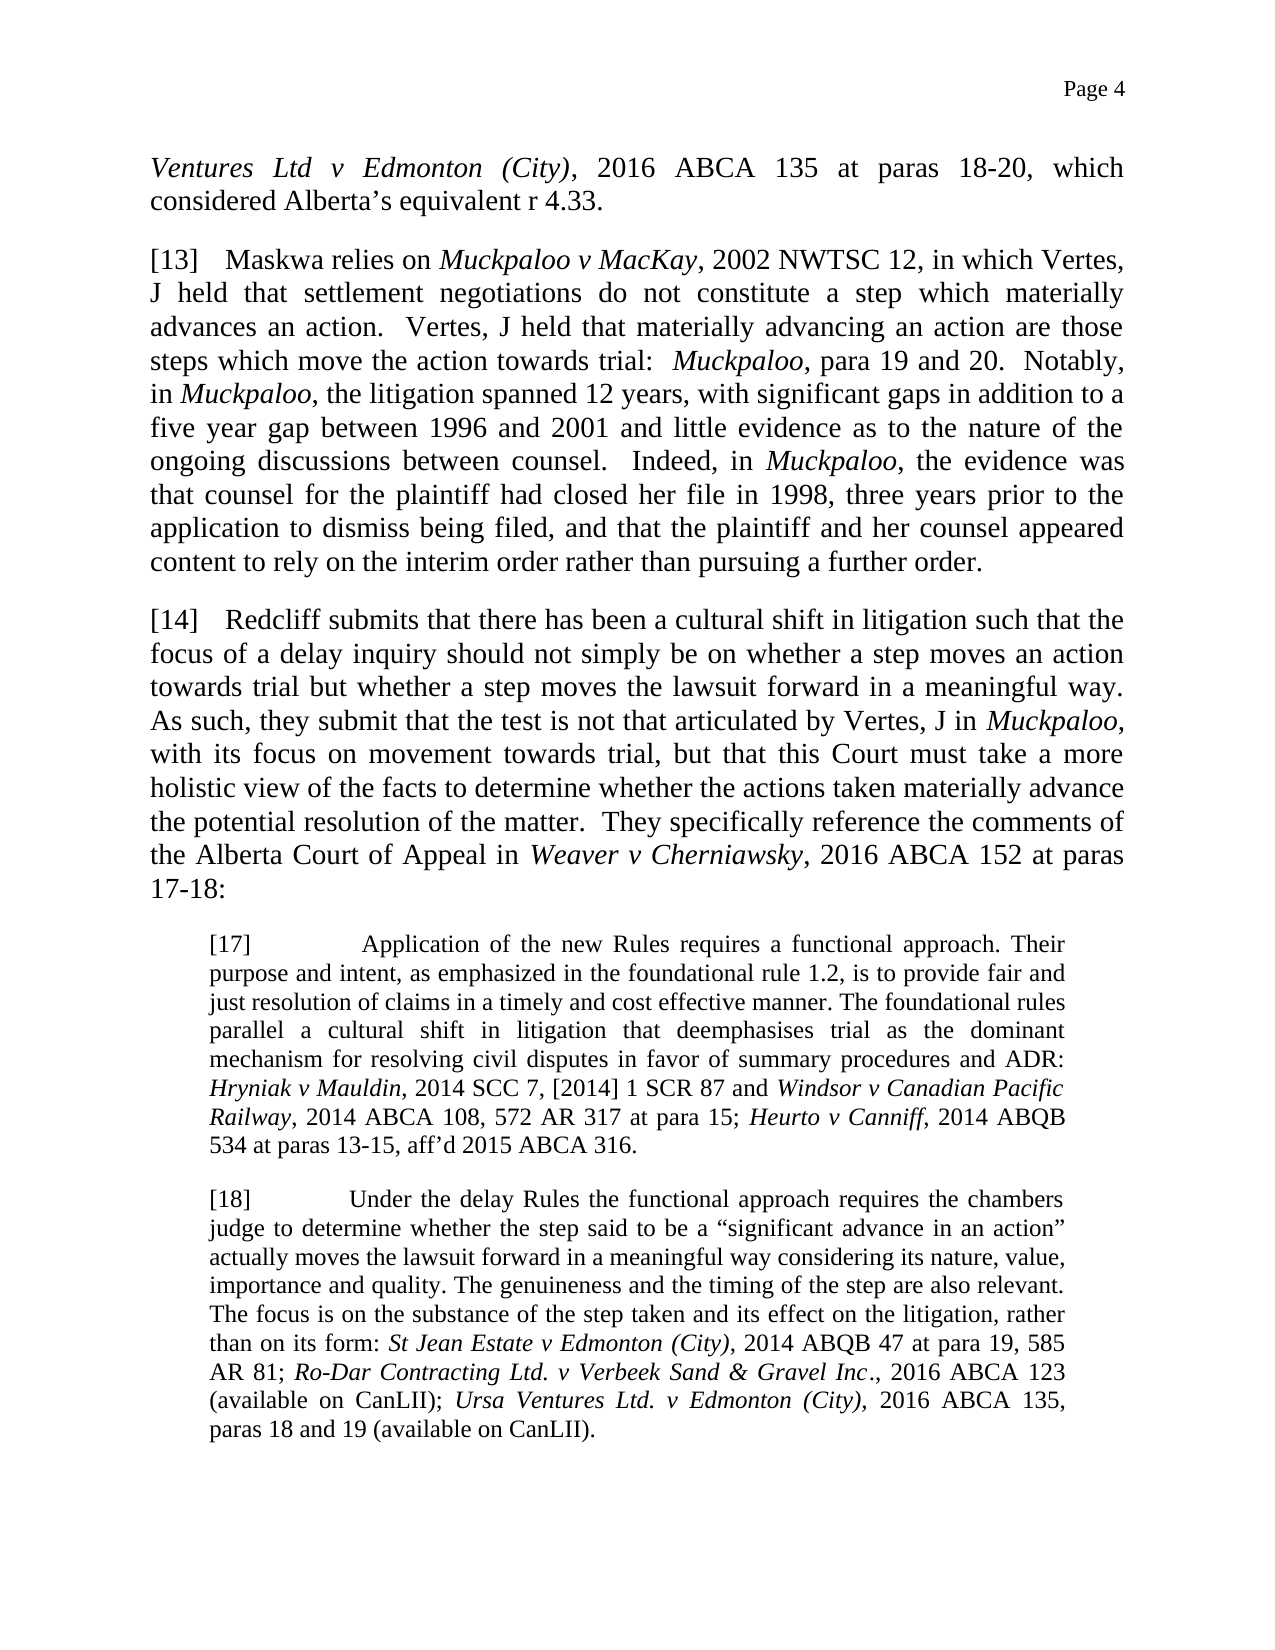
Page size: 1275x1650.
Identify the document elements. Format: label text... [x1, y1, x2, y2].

list Maskwa relies on Muckpaloo v MacKay, 2002 NWTSC 12, in which Vertes, J held that settlement negotiations do not constitute a step which materially advances an action. Vertes, J held that materially advancing an action are those steps which move the action towards trial: Muckpaloo, para 19 and 20. Notably, in Muckpaloo, the litigation spanned 12 years, with significant gaps in addition to a five year gap between 1996 and 2001 and little evidence as to the nature of the ongoing discussions between counsel. Indeed, in Muckpaloo, the evidence was that counsel for the plaintiff had closed her file in 1998, three years prior to the application to dismiss being filed, and that the plaintiff and her counsel appeared content to rely on the interim order rather than pursuing a further order. [150, 242, 1125, 577]
list Redcliff submits that there has been a cultural shift in litigation such that the focus of a delay inquiry should not simply be on whether a step moves an action towards trial but whether a step moves the lawsuit forward in a meaningful way. As such, they submit that the test is not that articulated by Vertes, J in Muckpaloo, with its focus on movement towards trial, but that this Court must take a more holistic view of the facts to determine whether the actions taken materially advance the potential resolution of the matter. They specifically reference the comments of the Alberta Court of Appeal in Weaver v Cherniawsky, 2016 ABCA 152 at paras 17-18: [150, 602, 1125, 904]
list [18] Under the delay Rules the functional approach requires the chambers judge to determine whether the step said to be a “significant advance in an action” actually moves the lawsuit forward in a meaningful way considering its nature, value, importance and quality. The genuineness and the timing of the step are also relevant. The focus is on the substance of the step taken and its effect on the litigation, rather than on its form: St Jean Estate v Edmonton (City), 2014 ABQB 47 at para 19, 585 AR 81; Ro-Dar Contracting Ltd. v Verbeek Sand & Gravel Inc., 2016 ABCA 123 (available on CanLII); Ursa Ventures Ltd. v Edmonton (City), 2016 ABCA 135, paras 18 and 19 (available on CanLII). [209, 1184, 1066, 1443]
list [150, 150, 1125, 217]
list [17] Application of the new Rules requires a functional approach. Their purpose and intent, as emphasized in the foundational rule 1.2, is to provide fair and just resolution of claims in a timely and cost effective manner. The foundational rules parallel a cultural shift in litigation that deemphasises trial as the dominant mechanism for resolving civil disputes in favor of summary procedures and ADR: Hryniak v Mauldin, 2014 SCC 7, [2014] 1 SCR 87 and Windsor v Canadian Pacific Railway, 2014 ABCA 108, 572 AR 317 at para 15; Heurto v Canniff, 2014 ABQB 534 at paras 13-15, aff’d 2015 ABCA 316. [209, 929, 1066, 1159]
